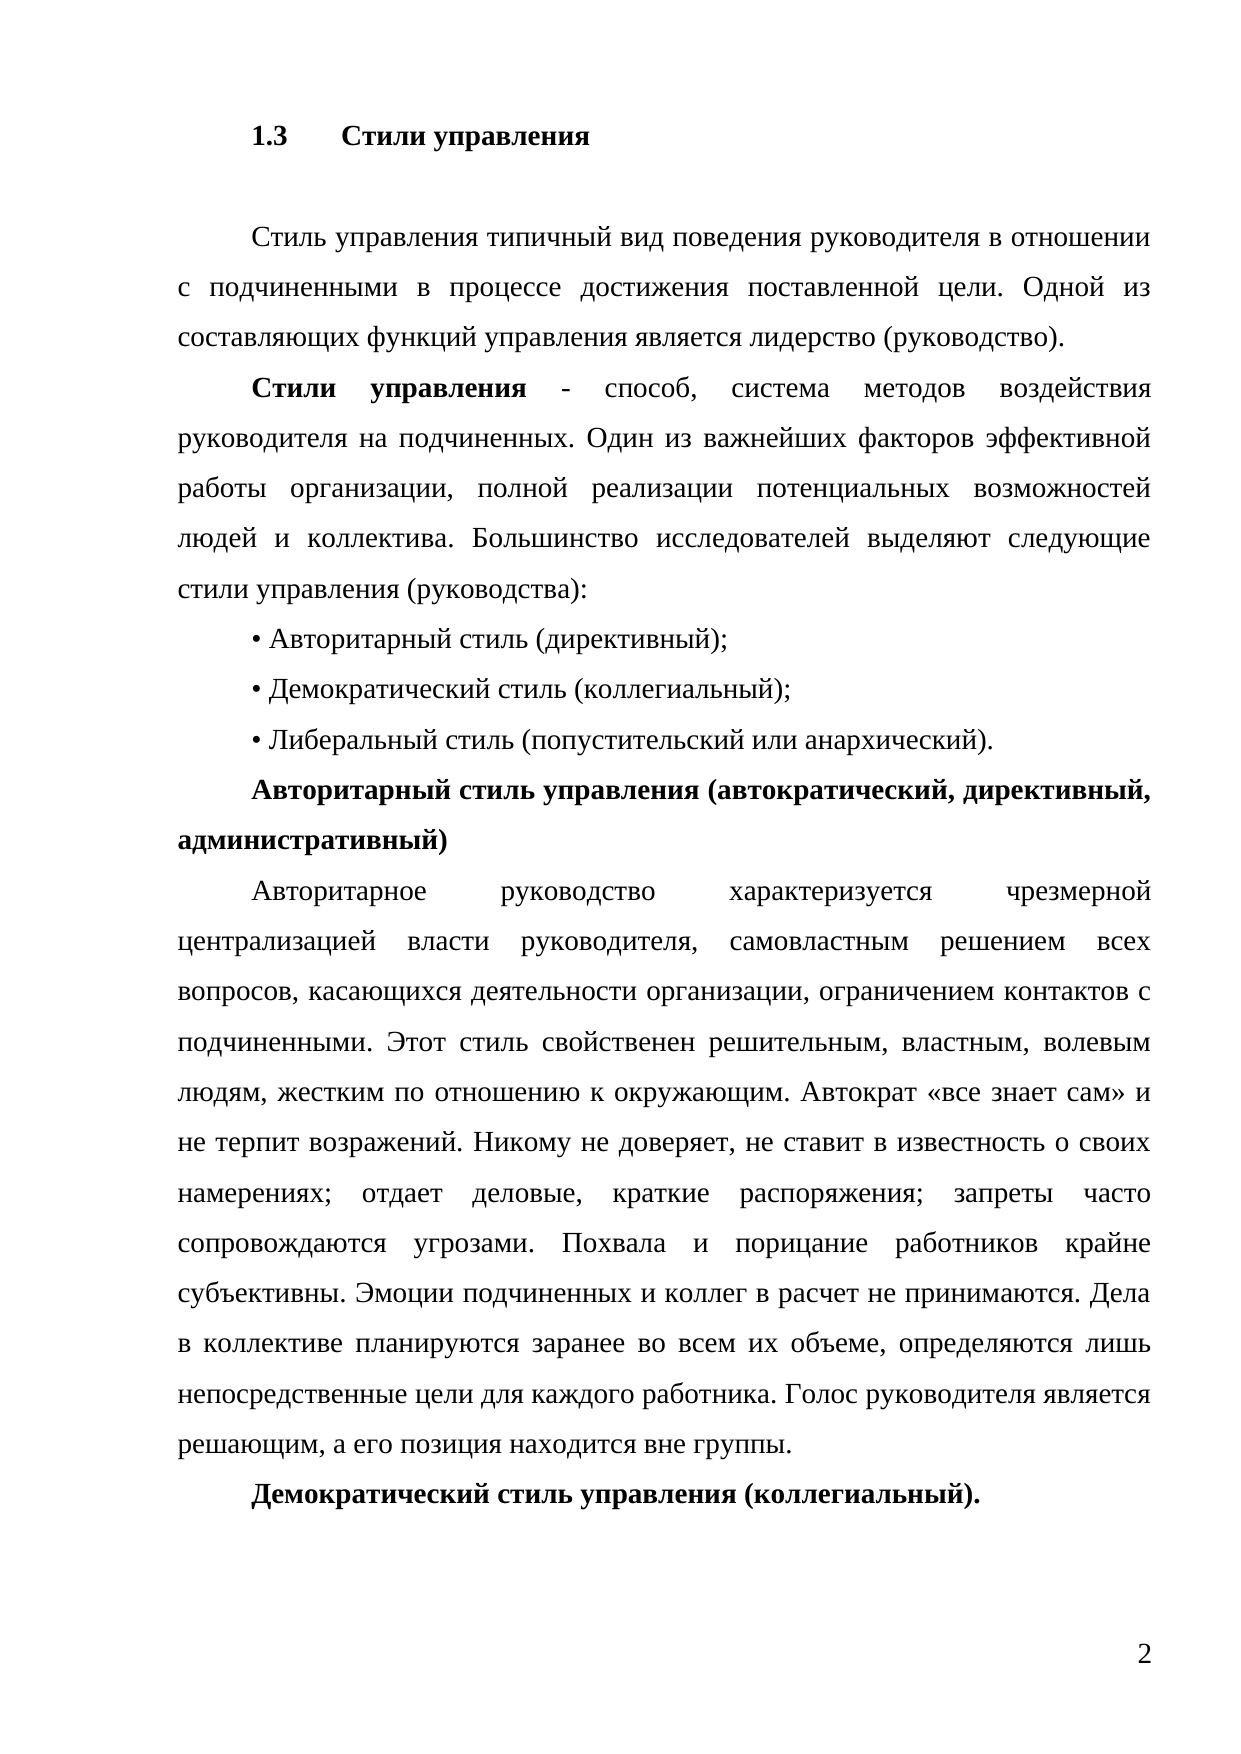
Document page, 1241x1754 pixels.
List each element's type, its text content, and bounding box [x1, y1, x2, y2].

text • Авторитарный стиль (директивный); [177, 621, 1152, 655]
text Стиль управления типичный вид поведения руководителя в отношении с подчиненными в процессе достижения поставленной цели. Одной из составляющих функций управления является лидерство (руководство). [177, 219, 1152, 353]
subtitle Стили управления [177, 118, 1152, 152]
text • Демократический стиль (коллегиальный); [177, 672, 1152, 705]
text Демократический стиль управления (коллегиальный). [177, 1477, 1152, 1510]
text Авторитарное руководство характеризуется чрезмерной централизацией власти руководителя, самовластным решением всех вопросов, касающихся деятельности организации, ограничением контактов с подчиненными. Этот стиль свойственен решительным, властным, волевым людям, жестким по отношению к окружающим. Автократ «все знает сам» и не терпит возражений. Никому не доверяет, не ставит в известность о своих намерениях; отдает деловые, краткие распоряжения; запреты часто сопровождаются угрозами. Похвала и порицание работников крайне субъективны. Эмоции подчиненных и коллег в расчет не принимаются. Дела в коллективе планируются заранее во всем их объеме, определяются лишь непосредственные цели для каждого работника. Голос руководителя является решающим, а его позиция находится вне группы. [177, 873, 1152, 1460]
text Стили управления - способ, система методов воздействия руководителя на подчиненных. Один из важнейших факторов эффективной работы организации, полной реализации потенциальных возможностей людей и коллектива. Большинство исследователей выделяют следующие стили управления (руководства): [177, 370, 1152, 604]
text Авторитарный стиль управления (автократический, директивный, административный) [177, 772, 1152, 856]
text • Либеральный стиль (попустительский или анархический). [177, 722, 1152, 755]
